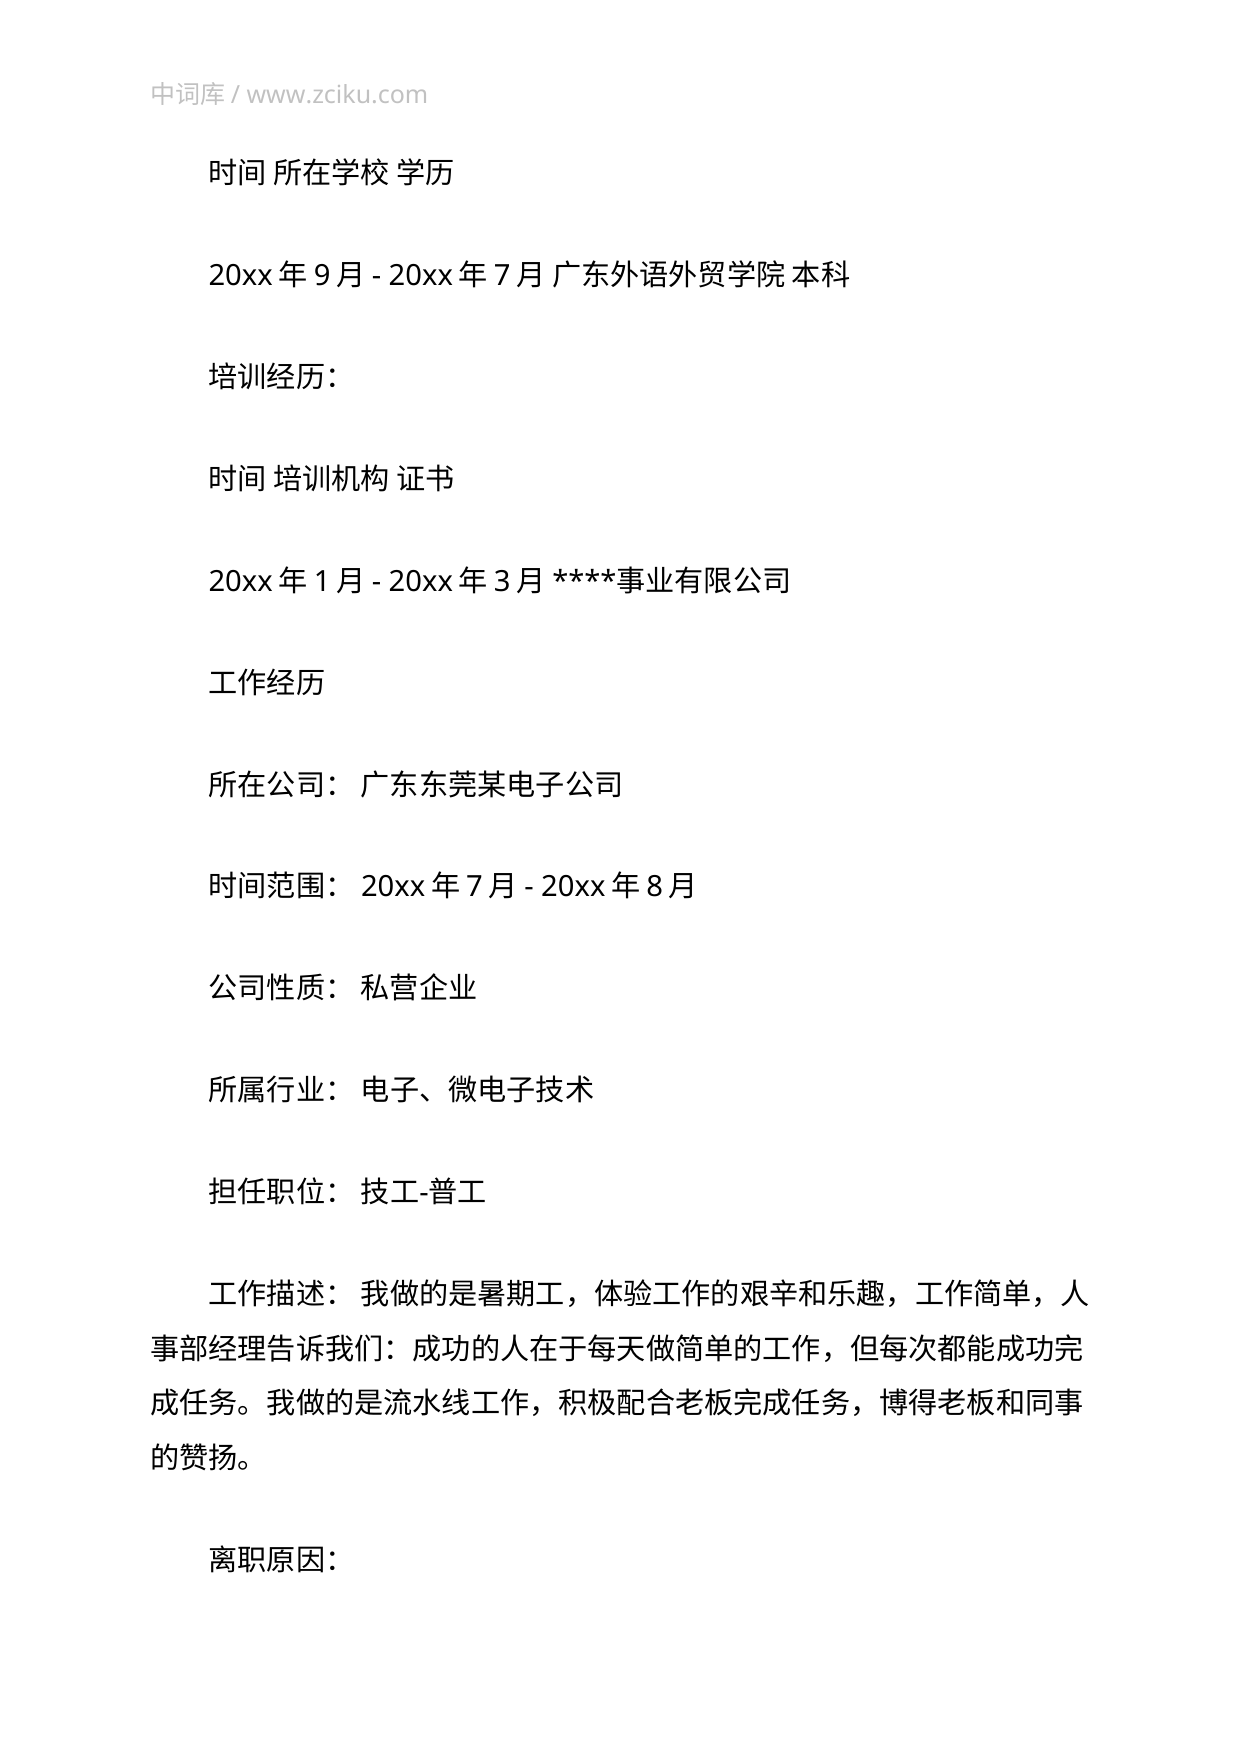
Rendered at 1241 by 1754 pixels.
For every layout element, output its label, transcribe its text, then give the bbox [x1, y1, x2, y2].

text 离职原因： [150, 1537, 1090, 1579]
text 20xx年1月 - 20xx年3月 ****事业有限公司 [150, 557, 1090, 600]
text 时间范围： 20xx年7月 - 20xx年8月 [150, 863, 1090, 905]
text 培训经历： [150, 354, 1090, 396]
text 公司性质： 私营企业 [150, 965, 1090, 1007]
text 担任职位： 技工-普工 [150, 1168, 1090, 1211]
text 时间 所在学校 学历 [150, 150, 1090, 192]
text 工作经历 [150, 659, 1090, 702]
text 所属行业： 电子、微电子技术 [150, 1067, 1090, 1109]
text 20xx年9月 - 20xx年7月 广东外语外贸学院 本科 [150, 252, 1090, 294]
text 时间 培训机构 证书 [150, 456, 1090, 498]
text 所在公司： 广东东莞某电子公司 [150, 761, 1090, 803]
text 工作描述： 我做的是暑期工，体验工作的艰辛和乐趣，工作简单，人事部经理告诉我们：成功的人在于每天做简单的工作，但每次都能成功完成任务。我做的是流水线工作，积极配合老板完成任务，博得老板和同事的赞扬。 [150, 1270, 1090, 1477]
